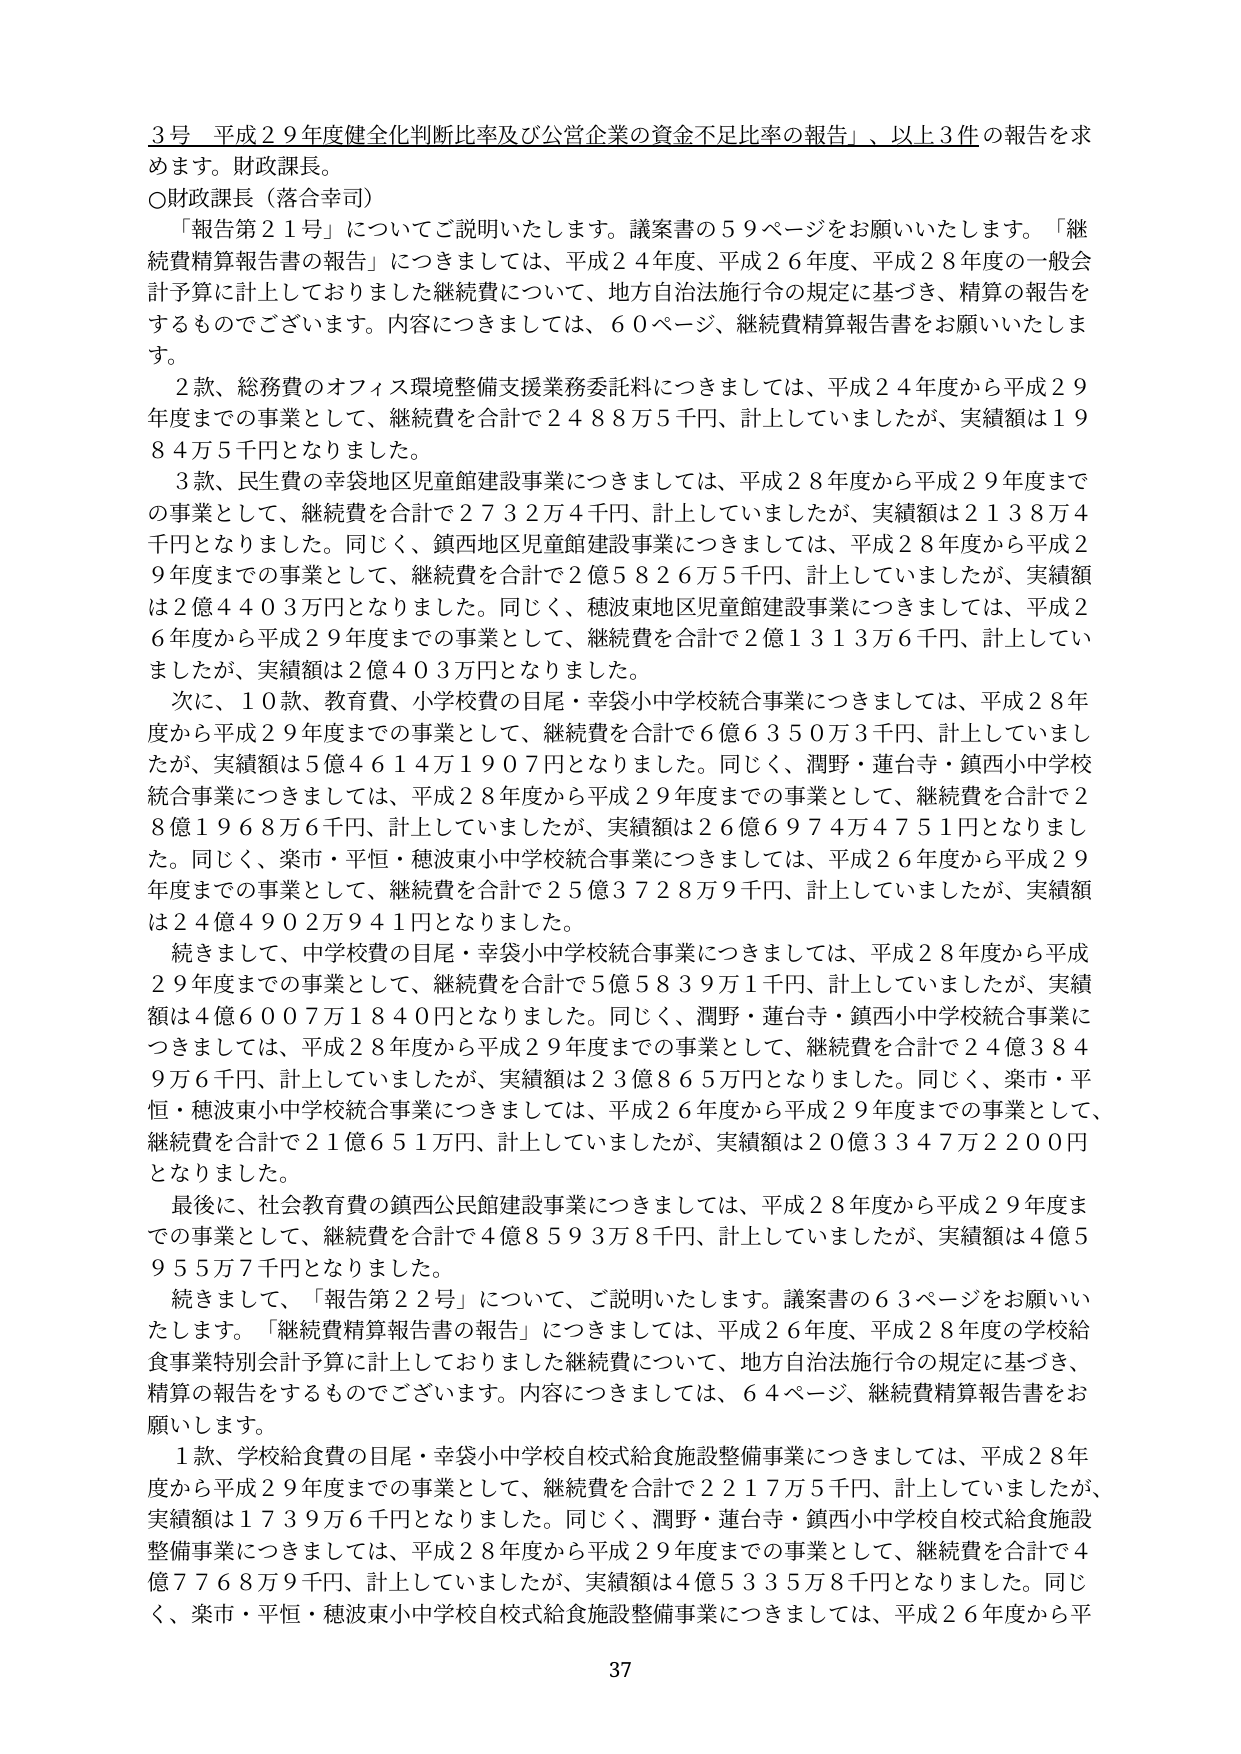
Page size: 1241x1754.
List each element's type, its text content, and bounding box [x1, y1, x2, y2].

text 「報告第２１号」についてご説明いたします。議案書の５９ページをお願いいたします。「継続費精算報告書の報告」につきましては、平成２４年度、平成２６年度、平成２８年度の一般会計予算に計上しておりました継続費について、地方自治法施行令の規定に基づき、精算の報告をするものでございます。内容につきましては、６０ページ、継続費精算報告書をお願いいたします。 [148, 213, 1092, 370]
text 最後に、社会教育費の鎮西公民館建設事業につきましては、平成２８年度から平成２９年度までの事業として、継続費を合計で４億８５９３万８千円、計上していましたが、実績額は４億５９５５万７千円となりました。 [148, 1188, 1092, 1282]
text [148, 1439, 1092, 1628]
text ３款、民生費の幸袋地区児童館建設事業につきましては、平成２８年度から平成２９年度までの事業として、継続費を合計で２７３２万４千円、計上していましたが、実績額は２１３８万４千円となりました。同じく、鎮西地区児童館建設事業につきましては、平成２８年度から平成２９年度までの事業として、継続費を合計で２億５８２６万５千円、計上していましたが、実績額は２億４４０３万円となりました。同じく、穂波東地区児童館建設事業につきましては、平成２６年度から平成２９年度までの事業として、継続費を合計で２億１３１３万６千円、計上していましたが、実績額は２億４０３万円となりました。 [148, 464, 1092, 684]
text ２款、総務費のオフィス環境整備支援業務委託料につきましては、平成２４年度から平成２９年度までの事業として、継続費を合計で２４８８万５千円、計上していましたが、実績額は１９８４万５千円となりました。 [148, 370, 1092, 464]
text 続きまして、「報告第２２号」について、ご説明いたします。議案書の６３ページをお願いいたします。「継続費精算報告書の報告」につきましては、平成２６年度、平成２８年度の学校給食事業特別会計予算に計上しておりました継続費について、地方自治法施行令の規定に基づき、精算の報告をするものでございます。内容につきましては、６４ページ、継続費精算報告書をお願いします。 [148, 1282, 1092, 1439]
text 続きまして、中学校費の目尾・幸袋小中学校統合事業につきましては、平成２８年度から平成２９年度までの事業として、継続費を合計で５億５８３９万１千円、計上していましたが、実績額は４億６００７万１８４０円となりました。同じく、潤野・蓮台寺・鎮西小中学校統合事業につきましては、平成２８年度から平成２９年度までの事業として、継続費を合計で２４億３８４９万６千円、計上していましたが、実績額は２３億８６５万円となりました。同じく、楽市・平恒・穂波東小中学校統合事業につきましては、平成２６年度から平成２９年度までの事業として、継続費を合計で２１億６５１万円、計上していましたが、実績額は２０億３３４７万２２００円となりました。 [148, 936, 1092, 1188]
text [148, 118, 1092, 181]
text 次に、１０款、教育費、小学校費の目尾・幸袋小中学校統合事業につきましては、平成２８年度から平成２９年度までの事業として、継続費を合計で６億６３５０万３千円、計上していましたが、実績額は５億４６１４万１９０７円となりました。同じく、潤野・蓮台寺・鎮西小中学校統合事業につきましては、平成２８年度から平成２９年度までの事業として、継続費を合計で２８億１９６８万６千円、計上していましたが、実績額は２６億６９７４万４７５１円となりました。同じく、楽市・平恒・穂波東小中学校統合事業につきましては、平成２６年度から平成２９年度までの事業として、継続費を合計で２５億３７２８万９千円、計上していましたが、実績額は２４億４９０２万９４１円となりました。 [148, 684, 1092, 936]
text ○財政課長（落合幸司） [148, 181, 1092, 213]
